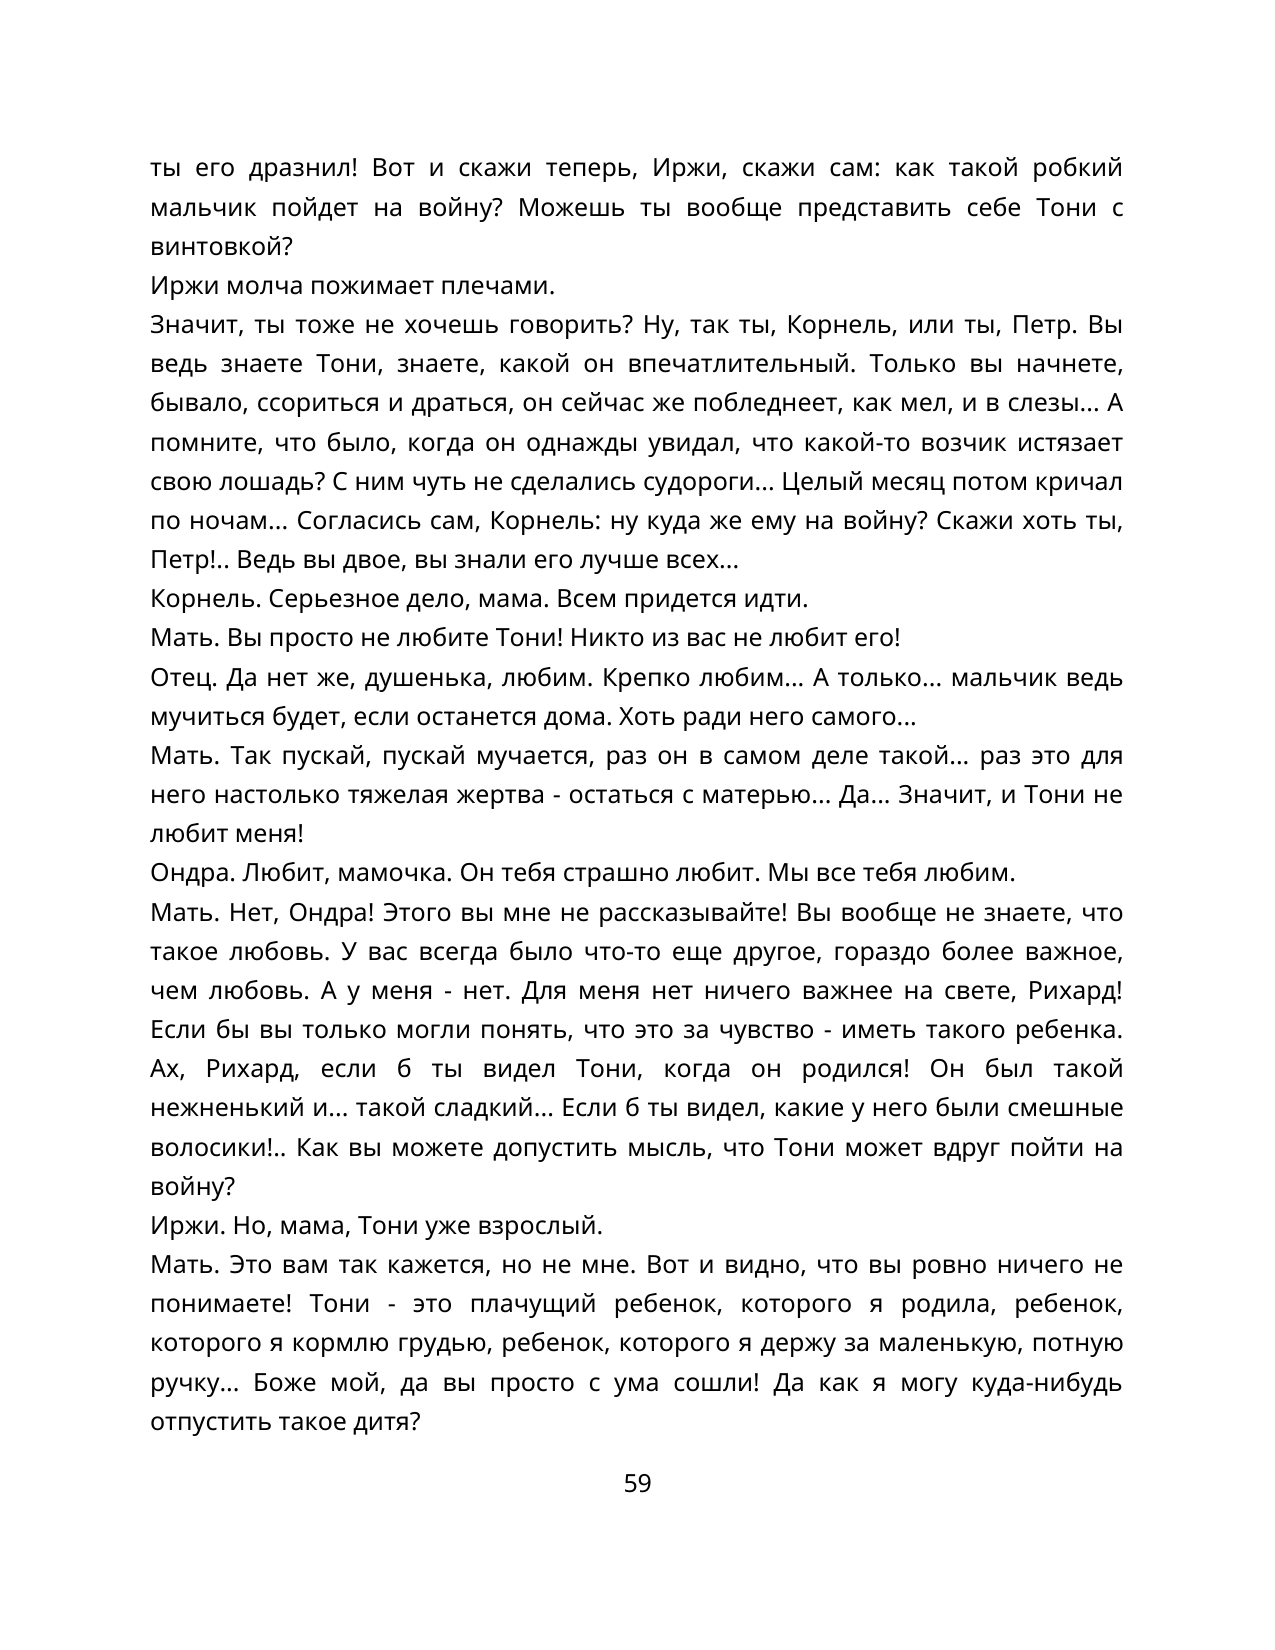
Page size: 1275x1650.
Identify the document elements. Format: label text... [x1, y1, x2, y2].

text Мать. Вы просто не любите Тони! Никто из вас не любит его! [150, 620, 1125, 654]
text Мать. Нет, Ондра! Этого вы мне не рассказывайте! Вы вообще не знаете, что такое любовь. У вас всегда было что-то еще другое, гораздо более важное, чем любовь. А у меня - нет. Для меня нет ничего важнее на свете, Рихард! Если бы вы только могли понять, что это за чувство - иметь такого ребенка. Ах, Рихард, если б ты видел Тони, когда он родился! Он был такой нежненький и... такой сладкий... Если б ты видел, какие у него были смешные волосики!.. Как вы можете допустить мысль, что Тони может вдруг пойти на войну? [150, 894, 1125, 1202]
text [150, 150, 1125, 262]
text Корнель. Серьезное дело, мама. Всем придется идти. [150, 581, 1125, 615]
text Иржи. Но, мама, Тони уже взрослый. [150, 1207, 1125, 1242]
text Иржи молча пожимает плечами. [150, 267, 1125, 302]
text Отец. Да нет же, душенька, любим. Крепко любим... А только... мальчик ведь мучиться будет, если останется дома. Хоть ради него самого... [150, 659, 1125, 732]
text Ондра. Любит, мамочка. Он тебя страшно любит. Мы все тебя любим. [150, 855, 1125, 889]
text Значит, ты тоже не хочешь говорить? Ну, так ты, Корнель, или ты, Петр. Вы ведь знаете Тони, знаете, какой он впечатлительный. Только вы начнете, бывало, ссориться и драться, он сейчас же побледнеет, как мел, и в слезы... А помните, что было, когда он однажды увидал, что какой-то возчик истязает свою лошадь? С ним чуть не сделались судороги... Целый месяц потом кричал по ночам... Согласись сам, Корнель: ну куда же ему на войну? Скажи хоть ты, Петр!.. Ведь вы двое, вы знали его лучше всех... [150, 307, 1125, 576]
text Мать. Это вам так кажется, но не мне. Вот и видно, что вы ровно ничего не понимаете! Тони - это плачущий ребенок, которого я родила, ребенок, которого я кормлю грудью, ребенок, которого я держу за маленькую, потную ручку... Боже мой, да вы просто с ума сошли! Да как я могу куда-нибудь отпустить такое дитя? [150, 1247, 1125, 1437]
text Мать. Так пускай, пускай мучается, раз он в самом деле такой... раз это для него настолько тяжелая жертва - остаться с матерью... Да... Значит, и Тони не любит меня! [150, 737, 1125, 850]
